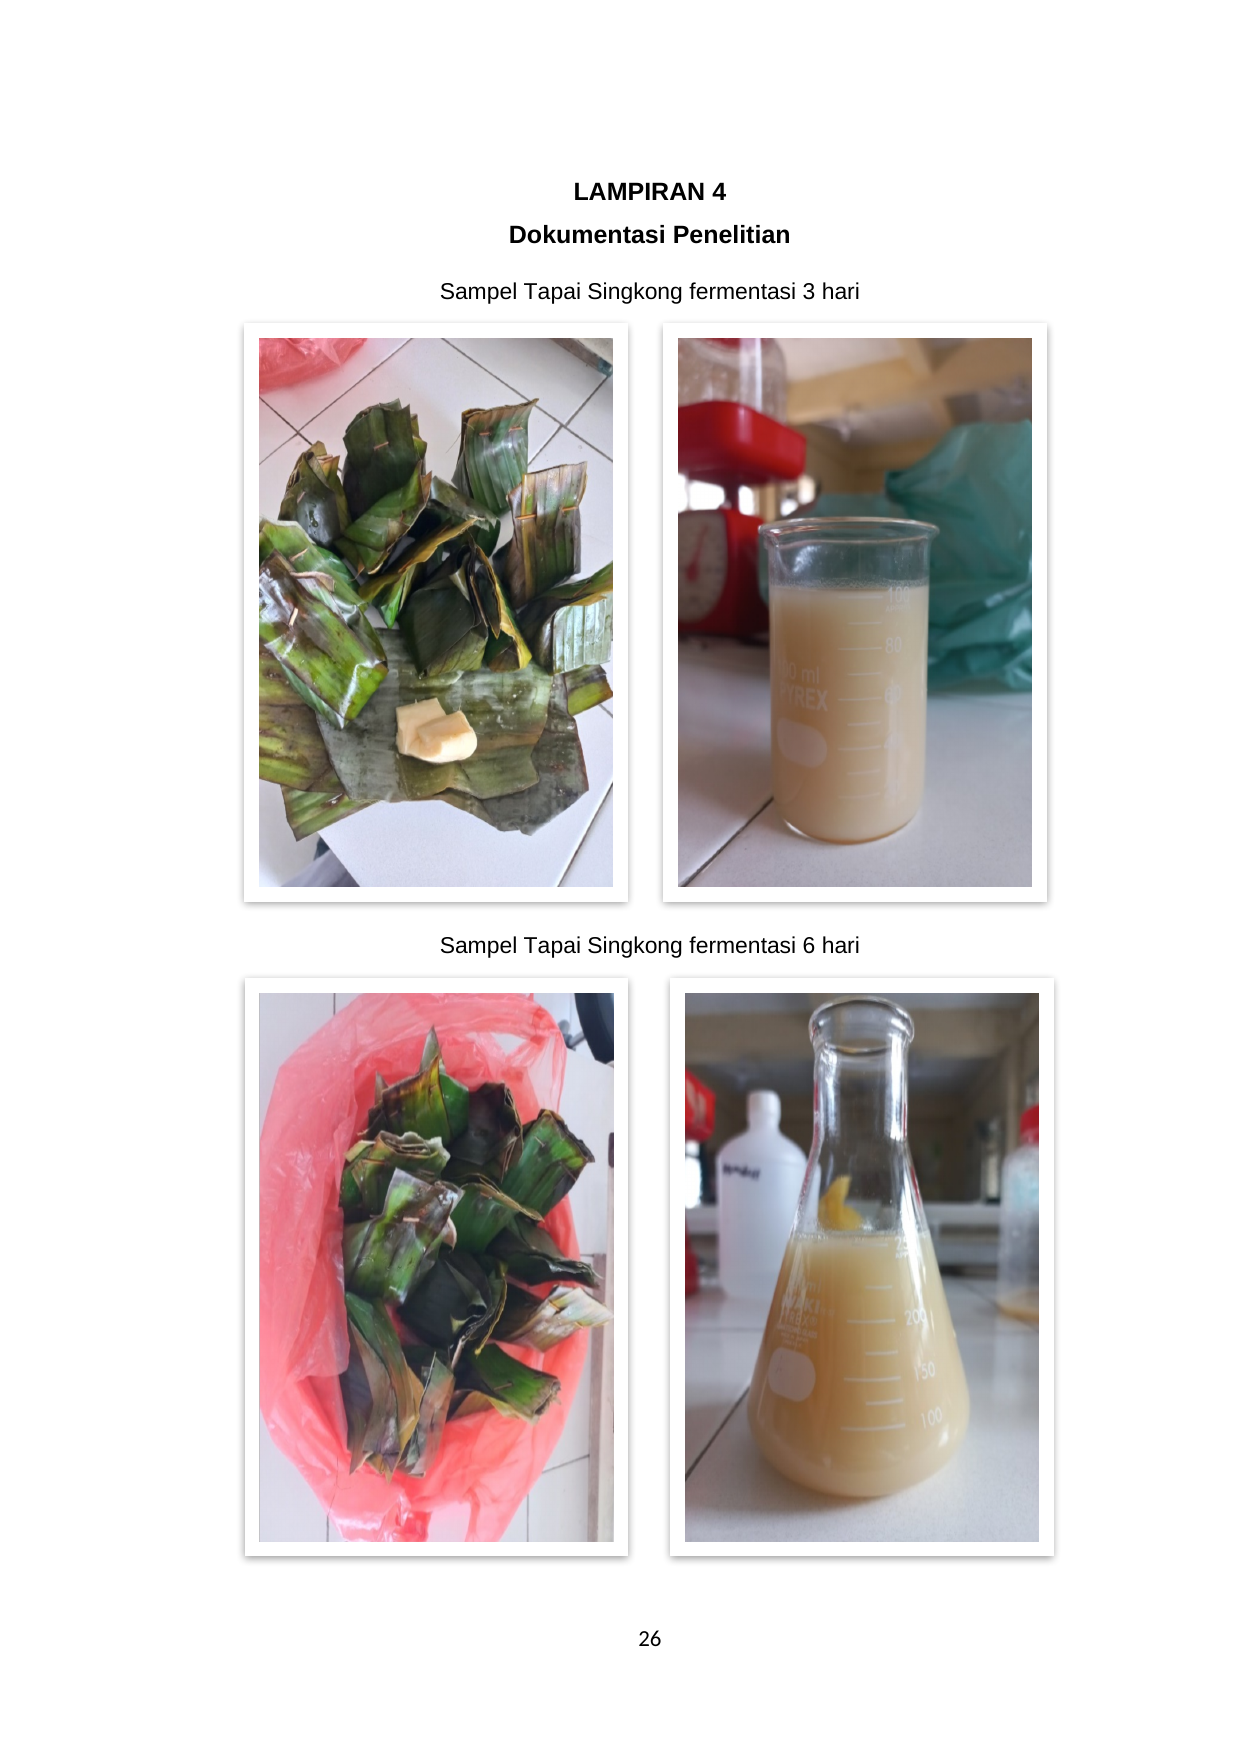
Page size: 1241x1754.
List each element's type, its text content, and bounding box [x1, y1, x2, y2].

picture [259, 338, 613, 887]
picture [260, 993, 614, 1542]
picture [678, 338, 1032, 887]
picture [685, 993, 1039, 1542]
text Sampel Tapai Singkong fermentasi 3 hari [236, 278, 1063, 304]
text Dokumentasi Penelitian [236, 220, 1063, 249]
text LAMPIRAN 4 [236, 177, 1063, 206]
text Sampel Tapai Singkong fermentasi 6 hari [236, 932, 1063, 959]
